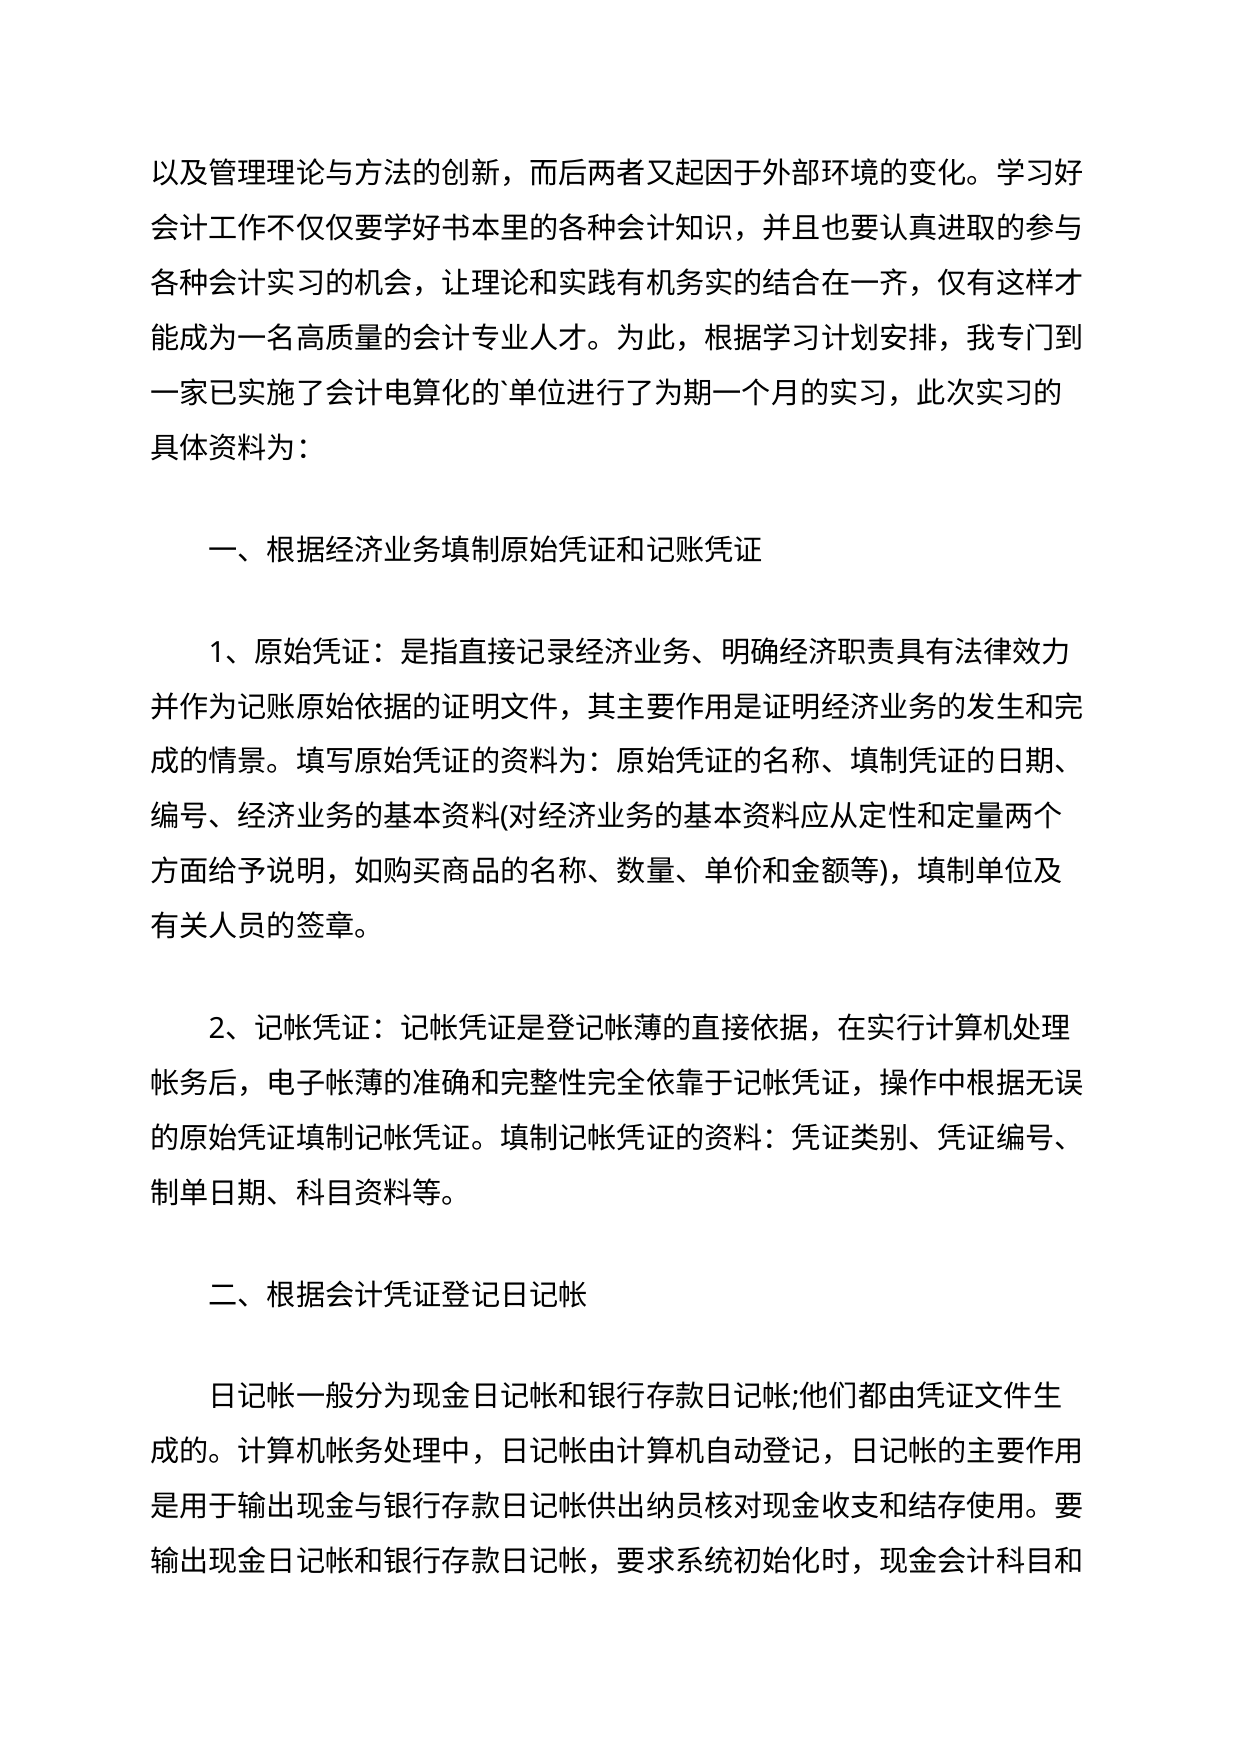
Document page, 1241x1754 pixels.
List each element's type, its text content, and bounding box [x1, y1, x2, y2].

text 二、根据会计凭证登记日记帐 [150, 1271, 1090, 1313]
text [150, 150, 1090, 467]
text 一、根据经济业务填制原始凭证和记账凭证 [150, 526, 1090, 569]
text 2、记帐凭证：记帐凭证是登记帐薄的直接依据，在实行计算机处理帐务后，电子帐薄的准确和完整性完全依靠于记帐凭证，操作中根据无误的原始凭证填制记帐凭证。填制记帐凭证的资料：凭证类别、凭证编号、制单日期、科目资料等。 [150, 1005, 1090, 1212]
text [150, 1373, 1090, 1580]
text 1、原始凭证：是指直接记录经济业务、明确经济职责具有法律效力并作为记账原始依据的证明文件，其主要作用是证明经济业务的发生和完成的情景。填写原始凭证的资料为：原始凭证的名称、填制凭证的日期、编号、经济业务的基本资料(对经济业务的基本资料应从定性和定量两个方面给予说明，如购买商品的名称、数量、单价和金额等)，填制单位及有关人员的签章。 [150, 628, 1090, 945]
